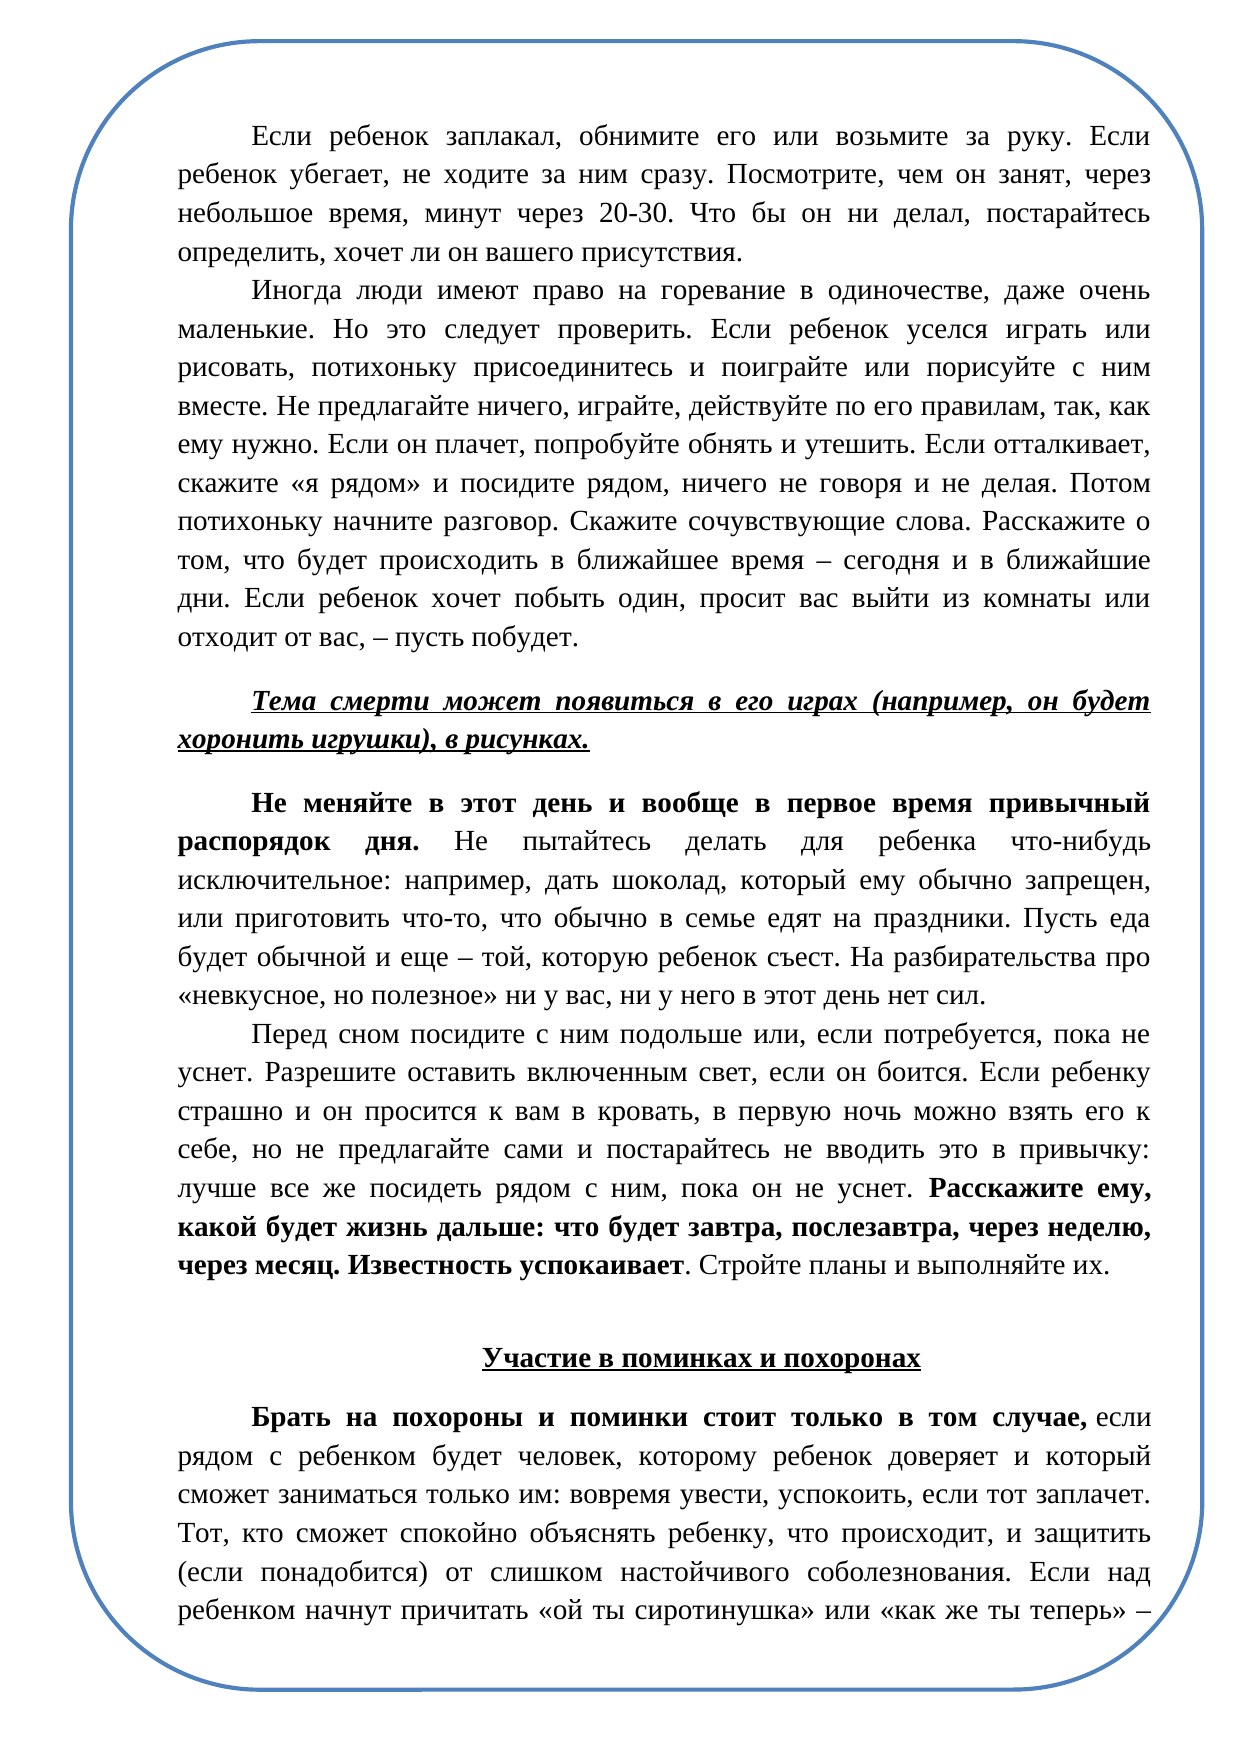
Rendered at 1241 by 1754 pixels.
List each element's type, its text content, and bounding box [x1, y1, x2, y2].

text Если ребенок заплакал, обнимите его или возьмите за руку. Если ребенок убегает, не ходите за ним сразу. Посмотрите, чем он занят, через небольшое время, минут через 20-30. Что бы он ни делал, постарайтесь определить, хочет ли он вашего присутствия. [177, 118, 1152, 267]
text Тема смерти может появиться в его играх (например, он будет хоронить игрушки), в рисунках. [177, 683, 1152, 755]
text Иногда люди имеют право на горевание в одиночестве, даже очень маленькие. Но это следует проверить. Если ребенок уселся играть или рисовать, потихоньку присоединитесь и поиграйте или порисуйте с ним вместе. Не предлагайте ничего, играйте, действуйте по его правилам, так, как ему нужно. Если он плачет, попробуйте обнять и утешить. Если отталкивает, скажите «я рядом» и посидите рядом, ничего не говоря и не делая. Потом потихоньку начните разговор. Скажите сочувствующие слова. Расскажите о том, что будет происходить в ближайшее время – сегодня и в ближайшие дни. Если ребенок хочет побыть один, просит вас выйти из комнаты или отходит от вас, – пусть побудет. [177, 272, 1152, 653]
text Не меняйте в этот день и вообще в первое время привычный распорядок дня. Не пытайтесь делать для ребенка что-нибудь исключительное: например, дать шоколад, который ему обычно запрещен, или приготовить что-то, что обычно в семье едят на праздники. Пусть еда будет обычной и еще – той, которую ребенок съест. На разбирательства про «невкусное, но полезное» ни у вас, ни у него в этот день нет сил. [177, 785, 1152, 1011]
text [177, 1399, 1152, 1626]
text Перед сном посидите с ним подольше или, если потребуется, пока не уснет. Разрешите оставить включенным свет, если он боится. Если ребенку страшно и он просится к вам в кровать, в первую ночь можно взять его к себе, но не предлагайте сами и постарайтесь не вводить это в привычку: лучше все же посидеть рядом с ним, пока он не уснет. Расскажите ему, какой будет жизнь дальше: что будет завтра, послезавтра, через неделю, через месяц. Известность успокаивает. Стройте планы и выполняйте их. [177, 1016, 1152, 1281]
text Участие в поминках и похоронах [177, 1340, 1152, 1374]
